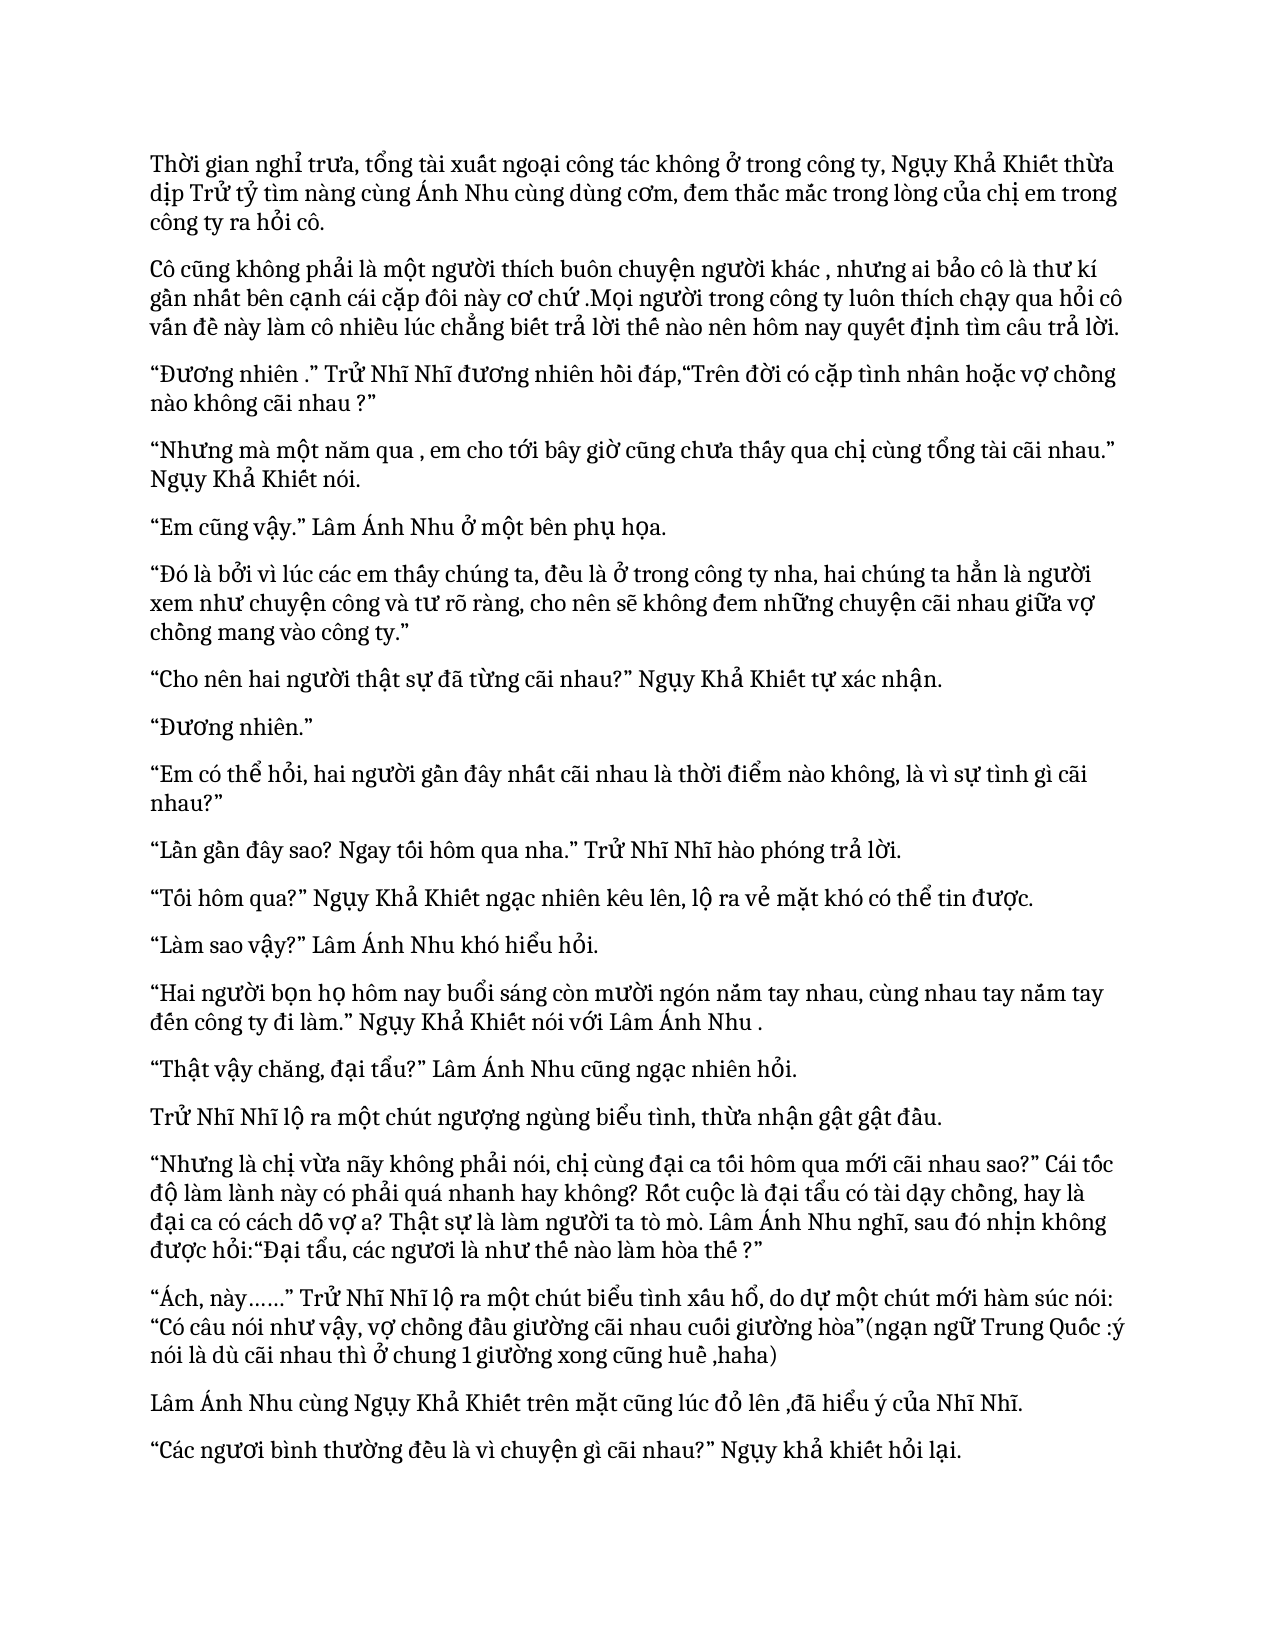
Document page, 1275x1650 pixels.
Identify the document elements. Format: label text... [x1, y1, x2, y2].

text “Các ngươi bình thường đều là vì chuyện gì cãi nhau?” Ngụy khả khiết hỏi lại. [150, 1436, 1125, 1465]
text “Đó là bởi vì lúc các em thấy chúng ta, đều là ở trong công ty nha, hai chúng ta hẳn là người xem như chuyện công và tư rõ ràng, cho nên sẽ không đem những chuyện cãi nhau giữa vợ chồng mang vào công ty.” [150, 560, 1125, 646]
text “Ách, này……” Trử Nhĩ Nhĩ lộ ra một chút biểu tình xấu hổ, do dự một chút mới hàm súc nói: “Có câu nói như vậy, vợ chồng đầu giường cãi nhau cuối giường hòa”(ngạn ngữ Trung Quốc :ý nói là dù cãi nhau thì ở chung 1 giường xong cũng huề ,haha) [150, 1284, 1125, 1370]
text Thời gian nghỉ trưa, tổng tài xuất ngoại công tác không ở trong công ty, Ngụy Khả Khiết thừa dịp Trử tỷ tìm nàng cùng Ánh Nhu cùng dùng cơm, đem thắc mắc trong lòng của chị em trong công ty ra hỏi cô. [150, 150, 1125, 236]
text “Hai người bọn họ hôm nay buổi sáng còn mười ngón nắm tay nhau, cùng nhau tay nắm tay đến công ty đi làm.” Ngụy Khả Khiết nói với Lâm Ánh Nhu . [150, 979, 1125, 1036]
text Cô cũng không phải là một người thích buôn chuyện người khác , nhưng ai bảo cô là thư kí gần nhất bên cạnh cái cặp đôi này cơ chứ .Mọi người trong công ty luôn thích chạy qua hỏi cô vấn đề này làm cô nhiều lúc chẳng biết trả lời thế nào nên hôm nay quyết định tìm câu trả lời. [150, 255, 1125, 341]
text Trử Nhĩ Nhĩ lộ ra một chút ngượng ngùng biểu tình, thừa nhận gật gật đầu. [150, 1102, 1125, 1131]
text “Làm sao vậy?” Lâm Ánh Nhu khó hiểu hỏi. [150, 931, 1125, 960]
text “Em cũng vậy.” Lâm Ánh Nhu ở một bên phụ họa. [150, 512, 1125, 541]
text “Thật vậy chăng, đại tẩu?” Lâm Ánh Nhu cũng ngạc nhiên hỏi. [150, 1055, 1125, 1084]
text “Nhưng là chị vừa nãy không phải nói, chị cùng đại ca tối hôm qua mới cãi nhau sao?” Cái tốc độ làm lành này có phải quá nhanh hay không? Rốt cuộc là đại tẩu có tài dạy chồng, hay là đại ca có cách dỗ vợ a? Thật sự là làm người ta tò mò. Lâm Ánh Nhu nghĩ, sau đó nhịn không được hỏi:“Đại tẩu, các ngươi là như thế nào làm hòa thế ?” [150, 1150, 1125, 1265]
text “Cho nên hai người thật sự đã từng cãi nhau?” Ngụy Khả Khiết tự xác nhận. [150, 665, 1125, 694]
text “Đương nhiên .” Trử Nhĩ Nhĩ đương nhiên hồi đáp,“Trên đời có cặp tình nhân hoặc vợ chồng nào không cãi nhau ?” [150, 360, 1125, 417]
text “Nhưng mà một năm qua , em cho tới bây giờ cũng chưa thấy qua chị cùng tổng tài cãi nhau.” Ngụy Khả Khiết nói. [150, 436, 1125, 494]
text “Tối hôm qua?” Ngụy Khả Khiết ngạc nhiên kêu lên, lộ ra vẻ mặt khó có thể tin được. [150, 884, 1125, 912]
text Lâm Ánh Nhu cùng Ngụy Khả Khiết trên mặt cũng lúc đỏ lên ,đã hiểu ý của Nhĩ Nhĩ. [150, 1389, 1125, 1417]
text “Lần gần đây sao? Ngay tối hôm qua nha.” Trử Nhĩ Nhĩ hào phóng trả lời. [150, 836, 1125, 865]
text “Em có thể hỏi, hai người gần đây nhất cãi nhau là thời điểm nào không, là vì sự tình gì cãi nhau?” [150, 760, 1125, 817]
text “Đương nhiên.” [150, 712, 1125, 741]
